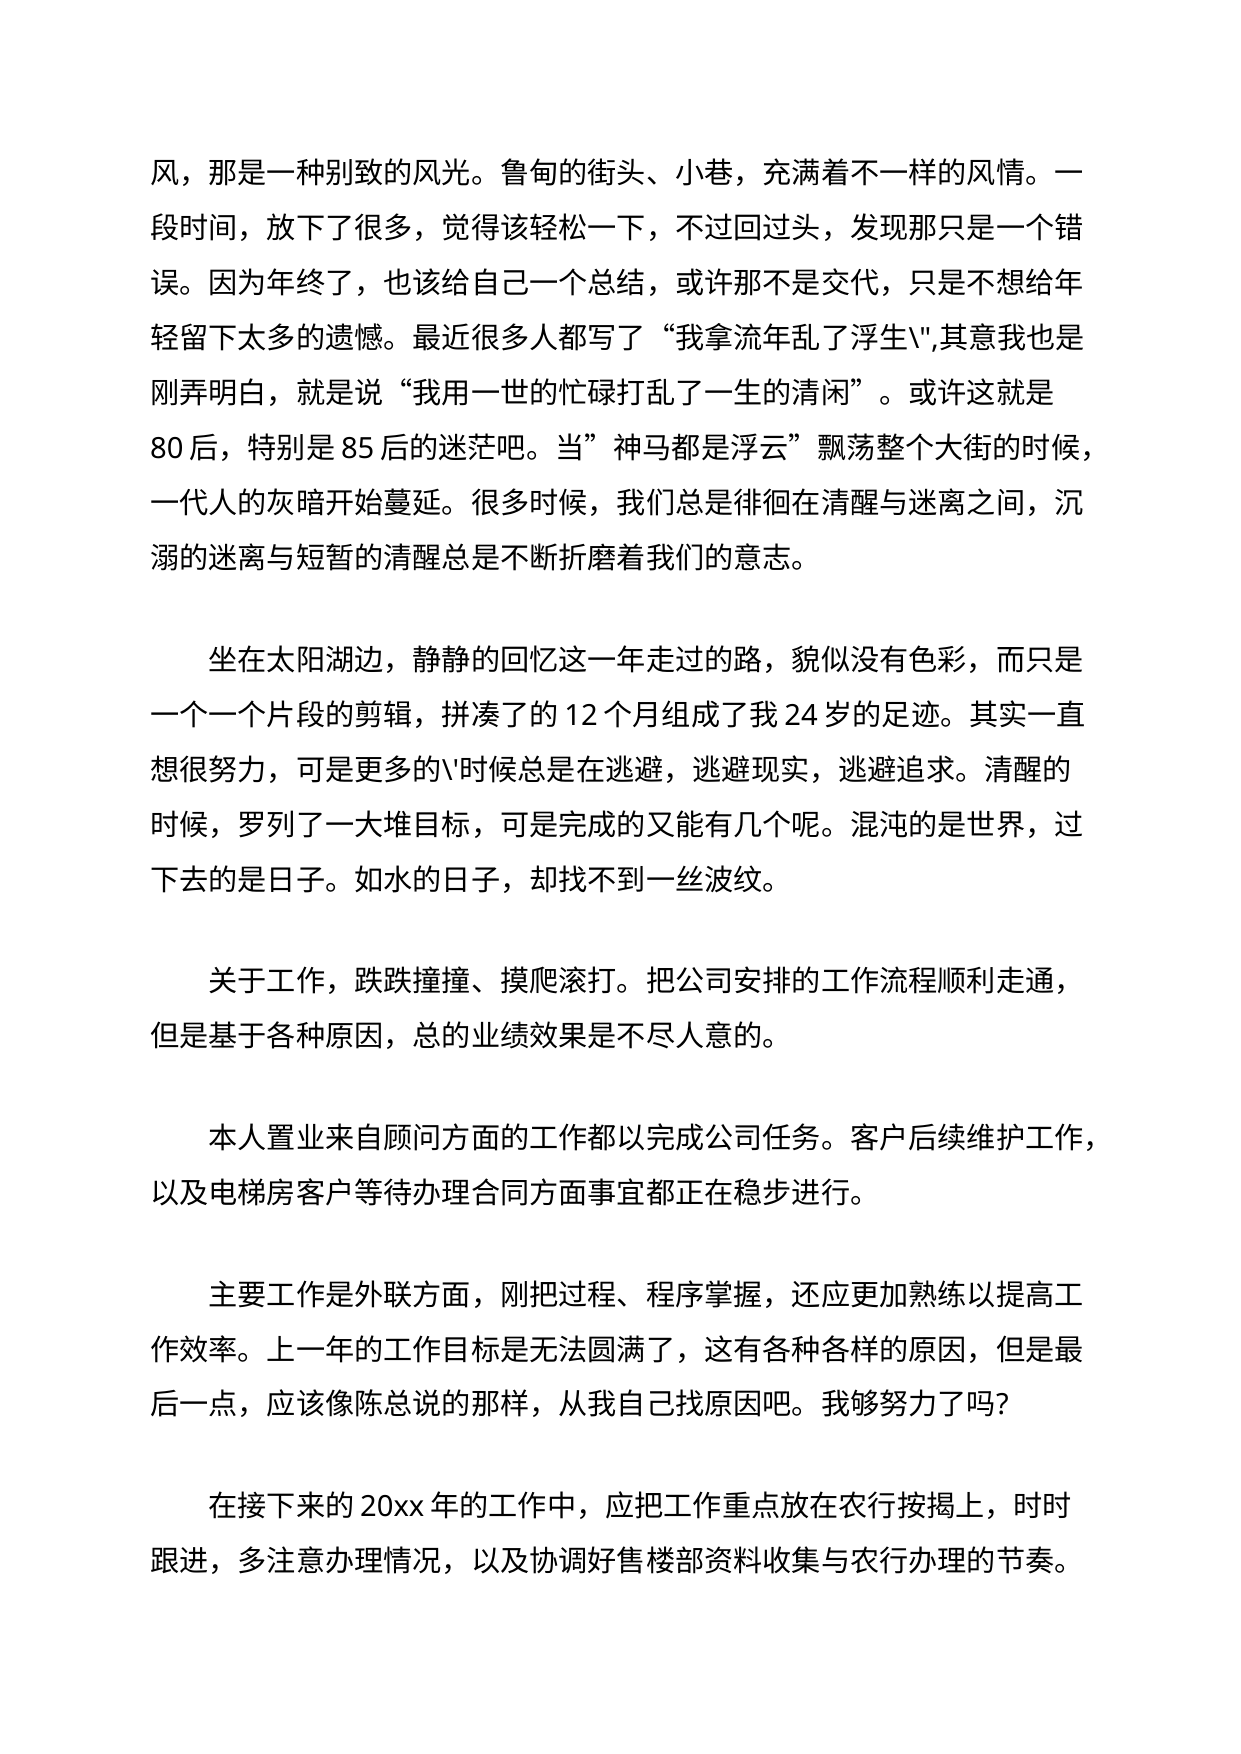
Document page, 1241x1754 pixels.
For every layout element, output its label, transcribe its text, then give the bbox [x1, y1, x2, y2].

text 主要工作是外联方面，刚把过程、程序掌握，还应更加熟练以提高工作效率。上一年的工作目标是无法圆满了，这有各种各样的原因，但是最后一点，应该像陈总说的那样，从我自己找原因吧。我够努力了吗? [150, 1271, 1090, 1423]
text 坐在太阳湖边，静静的回忆这一年走过的路，貌似没有色彩，而只是一个一个片段的剪辑，拼凑了的12个月组成了我24岁的足迹。其实一直想很努力，可是更多的\'时候总是在逃避，逃避现实，逃避追求。清醒的时候，罗列了一大堆目标，可是完成的又能有几个呢。混沌的是世界，过下去的是日子。如水的日子，却找不到一丝波纹。 [150, 636, 1090, 898]
text 本人置业来自顾问方面的工作都以完成公司任务。客户后续维护工作，以及电梯房客户等待办理合同方面事宜都正在稳步进行。 [150, 1114, 1090, 1212]
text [150, 150, 1090, 577]
text 在接下来的20xx年的工作中，应把工作重点放在农行按揭上，时时跟进，多注意办理情况，以及协调好售楼部资料收集与农行办理的节奏。 [150, 1483, 1090, 1580]
text 关于工作，跌跌撞撞、摸爬滚打。把公司安排的工作流程顺利走通，但是基于各种原因，总的业绩效果是不尽人意的。 [150, 958, 1090, 1055]
